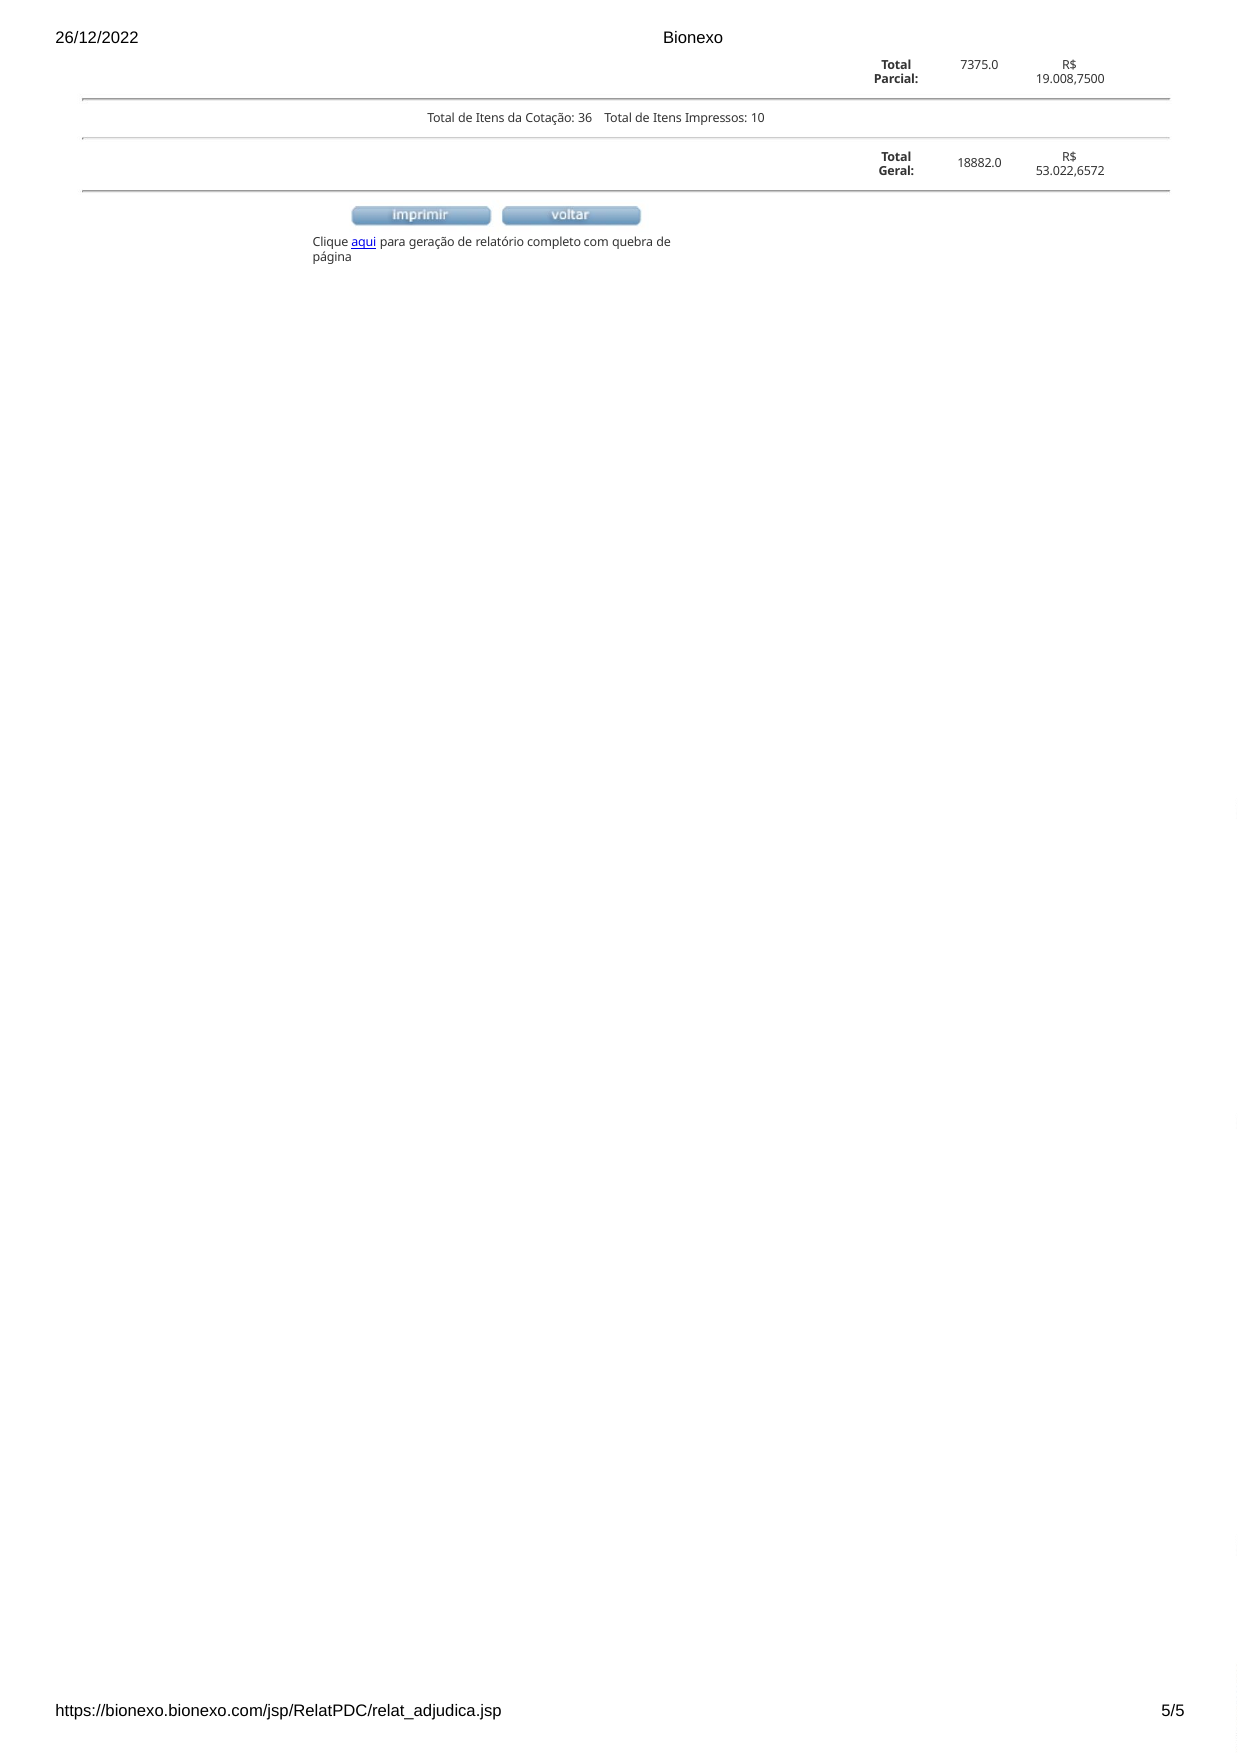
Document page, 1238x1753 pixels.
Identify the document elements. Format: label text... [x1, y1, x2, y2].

text 7375.0 [960, 58, 1016, 73]
text Bionexo [663, 29, 748, 47]
text Geral: [878, 164, 933, 178]
text Clique aqui para geração de relatório completo com quebra de página [312, 234, 709, 265]
text 53.022,6572 [1036, 164, 1121, 178]
text Total [881, 58, 938, 73]
text Parcial: [874, 73, 938, 87]
text R$ [1062, 150, 1095, 164]
text Total de Itens da Cotação: 36 [427, 111, 604, 126]
text 19.008,7500 [1036, 72, 1121, 87]
text 8882.0 [963, 156, 1019, 171]
text Total [881, 150, 933, 164]
text R$ [1062, 58, 1095, 72]
picture [0, 0, 1238, 1753]
text 6/12/2022 [64, 29, 163, 47]
text https://bionexo.bionexo.com/jsp/RelatPDC/relat_adjudica.jsp [55, 1702, 527, 1720]
text 5/5 [1161, 1702, 1209, 1720]
text Total de Itens Impressos: 10 [604, 111, 781, 126]
